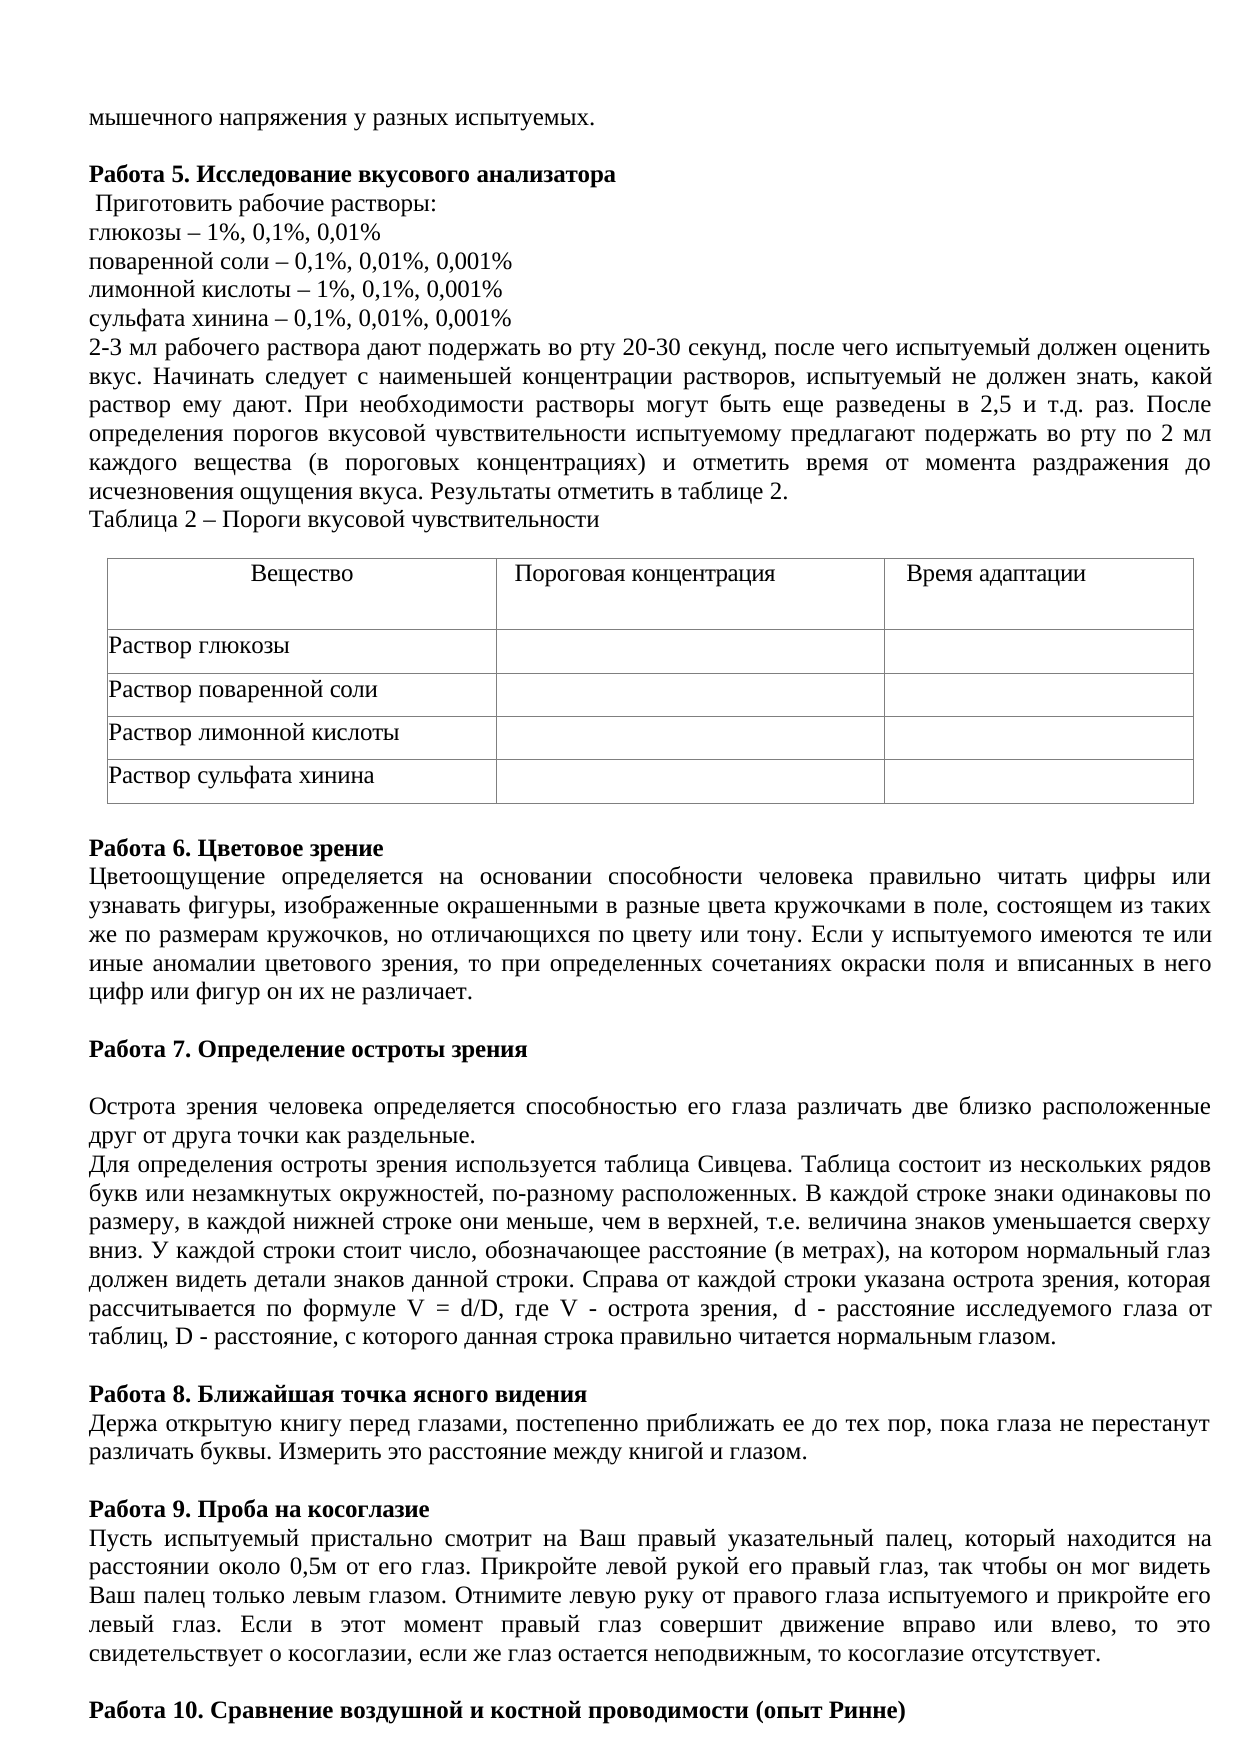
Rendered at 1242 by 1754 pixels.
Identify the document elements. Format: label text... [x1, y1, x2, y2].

table_cell [497, 717, 884, 759]
table_header Вещество [108, 559, 496, 629]
text Держа открытую книгу перед глазами, постепенно приближать ее до тех пор, пока глаза не перестанут различать буквы. Измерить это расстояние между книгой и глазом. [88, 1408, 1212, 1465]
text Таблица 2 – Пороги вкусовой чувствительности [88, 504, 1212, 533]
table_cell [885, 674, 1193, 716]
table_header Время адаптации [885, 559, 1193, 629]
text сульфата хинина – 0,1%, 0,01%, 0,001% [88, 303, 1212, 332]
text Работа 5. Исследование вкусового анализатора [88, 159, 1212, 188]
table_cell [497, 630, 884, 673]
text Работа 7. Определение остроты зрения [88, 1034, 1212, 1063]
text лимонной кислоты – 1%, 0,1%, 0,001% [88, 274, 1212, 303]
table_cell [885, 717, 1193, 759]
text Для определения остроты зрения используется таблица Сивцева. Таблица состоит из нескольких рядов букв или незамкнутых окружностей, по-разному расположенных. В каждой строке знаки одинаковы по размеру, в каждой нижней строке они меньше, чем в верхней, т.е. величина знаков уменьшается сверху вниз. У каждой строки стоит число, обозначающее расстояние (в метрах), на котором нормальный глаз должен видеть детали знаков данной строки. Справа от каждой строки указана острота зрения, которая рассчитывается по формуле V = d/D, где V - острота зрения, d - расстояние исследуемого глаза от таблиц, D - расстояние, с которого данная строка правильно читается нормальным глазом. [88, 1149, 1212, 1350]
table_cell Раствор глюкозы [108, 630, 496, 673]
table_cell [885, 630, 1193, 673]
table_cell [885, 760, 1193, 803]
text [88, 102, 1212, 131]
table_cell [497, 760, 884, 803]
table_cell Раствор лимонной кислоты [108, 717, 496, 759]
text Приготовить рабочие растворы: [88, 188, 1212, 217]
text поваренной соли – 0,1%, 0,01%, 0,001% [88, 246, 1212, 274]
text Пусть испытуемый пристально смотрит на Ваш правый указательный палец, который находится на расстоянии около 0,5м от его глаз. Прикройте левой рукой его правый глаз, так чтобы он мог видеть Ваш палец только левым глазом. Отнимите левую руку от правого глаза испытуемого и прикройте его левый глаз. Если в этот момент правый глаз совершит движение вправо или влево, то это свидетельствует о косоглазии, если же глаз остается неподвижным, то косоглазие отсутствует. [88, 1523, 1212, 1666]
table_cell Раствор поваренной соли [108, 674, 496, 716]
text 2-3 мл рабочего раствора дают подержать во рту 20-30 секунд, после чего испытуемый должен оценить вкус. Начинать следует с наименьшей концентрации растворов, испытуемый не должен знать, какой раствор ему дают. При необходимости растворы могут быть еще разведены в 2,5 и т.д. раз. После определения порогов вкусовой чувствительности испытуемому предлагают подержать во рту по 2 мл каждого вещества (в пороговых концентрациях) и отметить время от момента раздражения до исчезновения ощущения вкуса. Результаты отметить в таблице 2. [88, 332, 1212, 504]
text Работа 6. Цветовое зрение [88, 833, 1212, 861]
table_cell [497, 674, 884, 716]
text Цветоощущение определяется на основании способности человека правильно читать цифры или узнавать фигуры, изображенные окрашенными в разные цвета кружочками в поле, состоящем из таких же по размерам кружочков, но отличающихся по цвету или тону. Если у испытуемого имеются те или иные аномалии цветового зрения, то при определенных сочетаниях окраски поля и вписанных в него цифр или фигур он их не различает. [88, 861, 1212, 1005]
text глюкозы – 1%, 0,1%, 0,01% [88, 217, 1212, 246]
table_cell Раствор сульфата хинина [108, 760, 496, 803]
text Работа 10. Сравнение воздушной и костной проводимости (опыт Ринне) [88, 1695, 1212, 1724]
table_header Пороговая концентрация [497, 559, 884, 629]
text Работа 8. Ближайшая точка ясного видения [88, 1379, 1212, 1408]
text Острота зрения человека определяется способностью его глаза различать две близко расположенные друг от друга точки как раздельные. [88, 1091, 1212, 1149]
text Работа 9. Проба на косоглазие [88, 1494, 1212, 1523]
